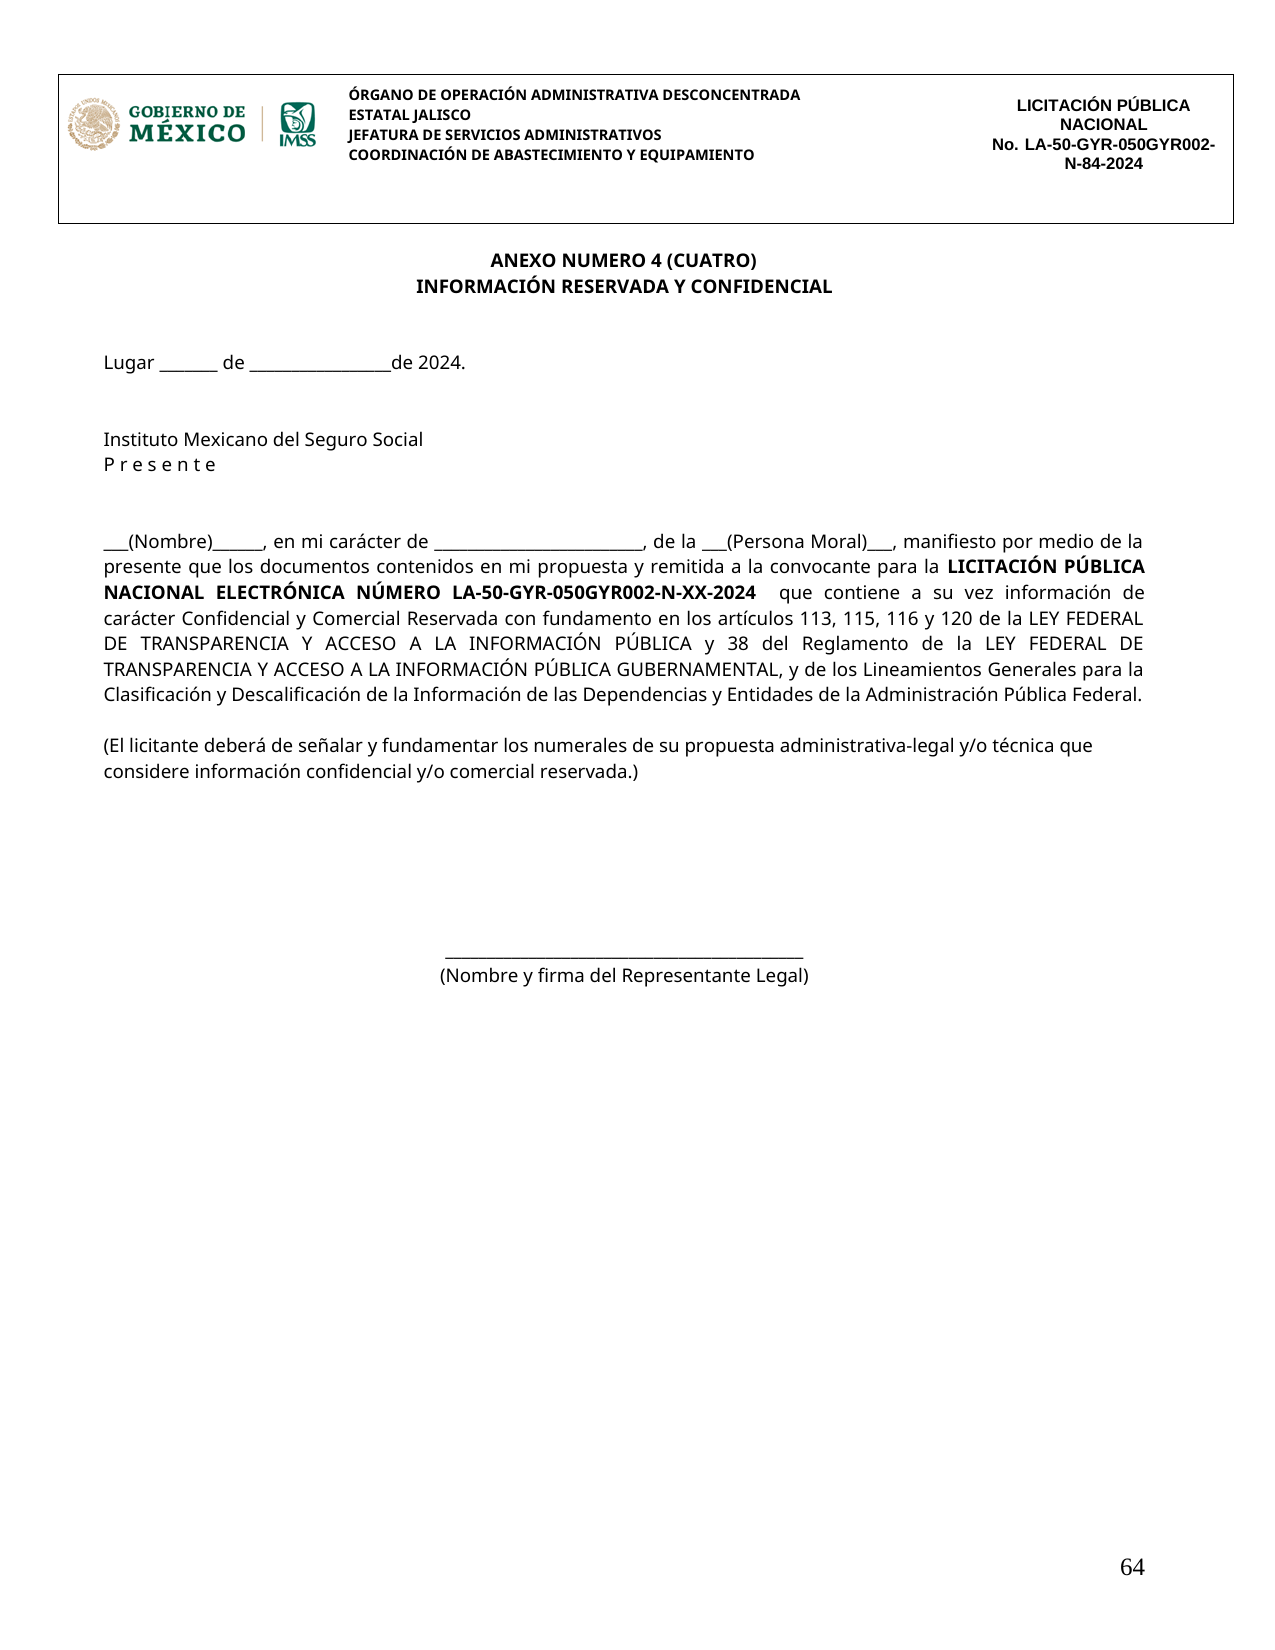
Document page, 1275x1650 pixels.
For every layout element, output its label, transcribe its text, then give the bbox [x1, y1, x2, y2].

text (El licitante deberá de señalar y fundamentar los numerales de su propuesta administrativa-legal y/o técnica que considere información confidencial y/o comercial reservada.) [103, 732, 1145, 783]
text Instituto Mexicano del Seguro Social [103, 426, 1145, 452]
text Lugar _______ de _________________de 2024. [103, 349, 1145, 375]
text INFORMACIÓN RESERVADA Y CONFIDENCIAL [103, 273, 1145, 298]
text P r e s e n t e [103, 452, 1145, 477]
text ___________________________________________ [103, 937, 1145, 962]
picture [60, 89, 322, 154]
text (Nombre y firma del Representante Legal) [103, 962, 1145, 988]
text ANEXO NUMERO 4 (CUATRO) [103, 247, 1143, 273]
text ___(Nombre)______, en mi carácter de _________________________, de la ___(Persona Moral)___, manifiesto por medio de la presente que los documentos contenidos en mi propuesta y remitida a la convocante para la LICITACIÓN PÚBLICA NACIONAL ELECTRÓNICA NÚMERO LA-50-GYR-050GYR002-N-XX-2024 que contiene a su vez información de carácter Confidencial y Comercial Reservada con fundamento en los artículos 113, 115, 116 y 120 de la LEY FEDERAL DE TRANSPARENCIA Y ACCESO A LA INFORMACIÓN PÚBLICA y 38 del Reglamento de la LEY FEDERAL DE TRANSPARENCIA Y ACCESO A LA INFORMACIÓN PÚBLICA GUBERNAMENTAL, y de los Lineamientos Generales para la Clasificación y Descalificación de la Información de las Dependencias y Entidades de la Administración Pública Federal. [103, 528, 1145, 707]
